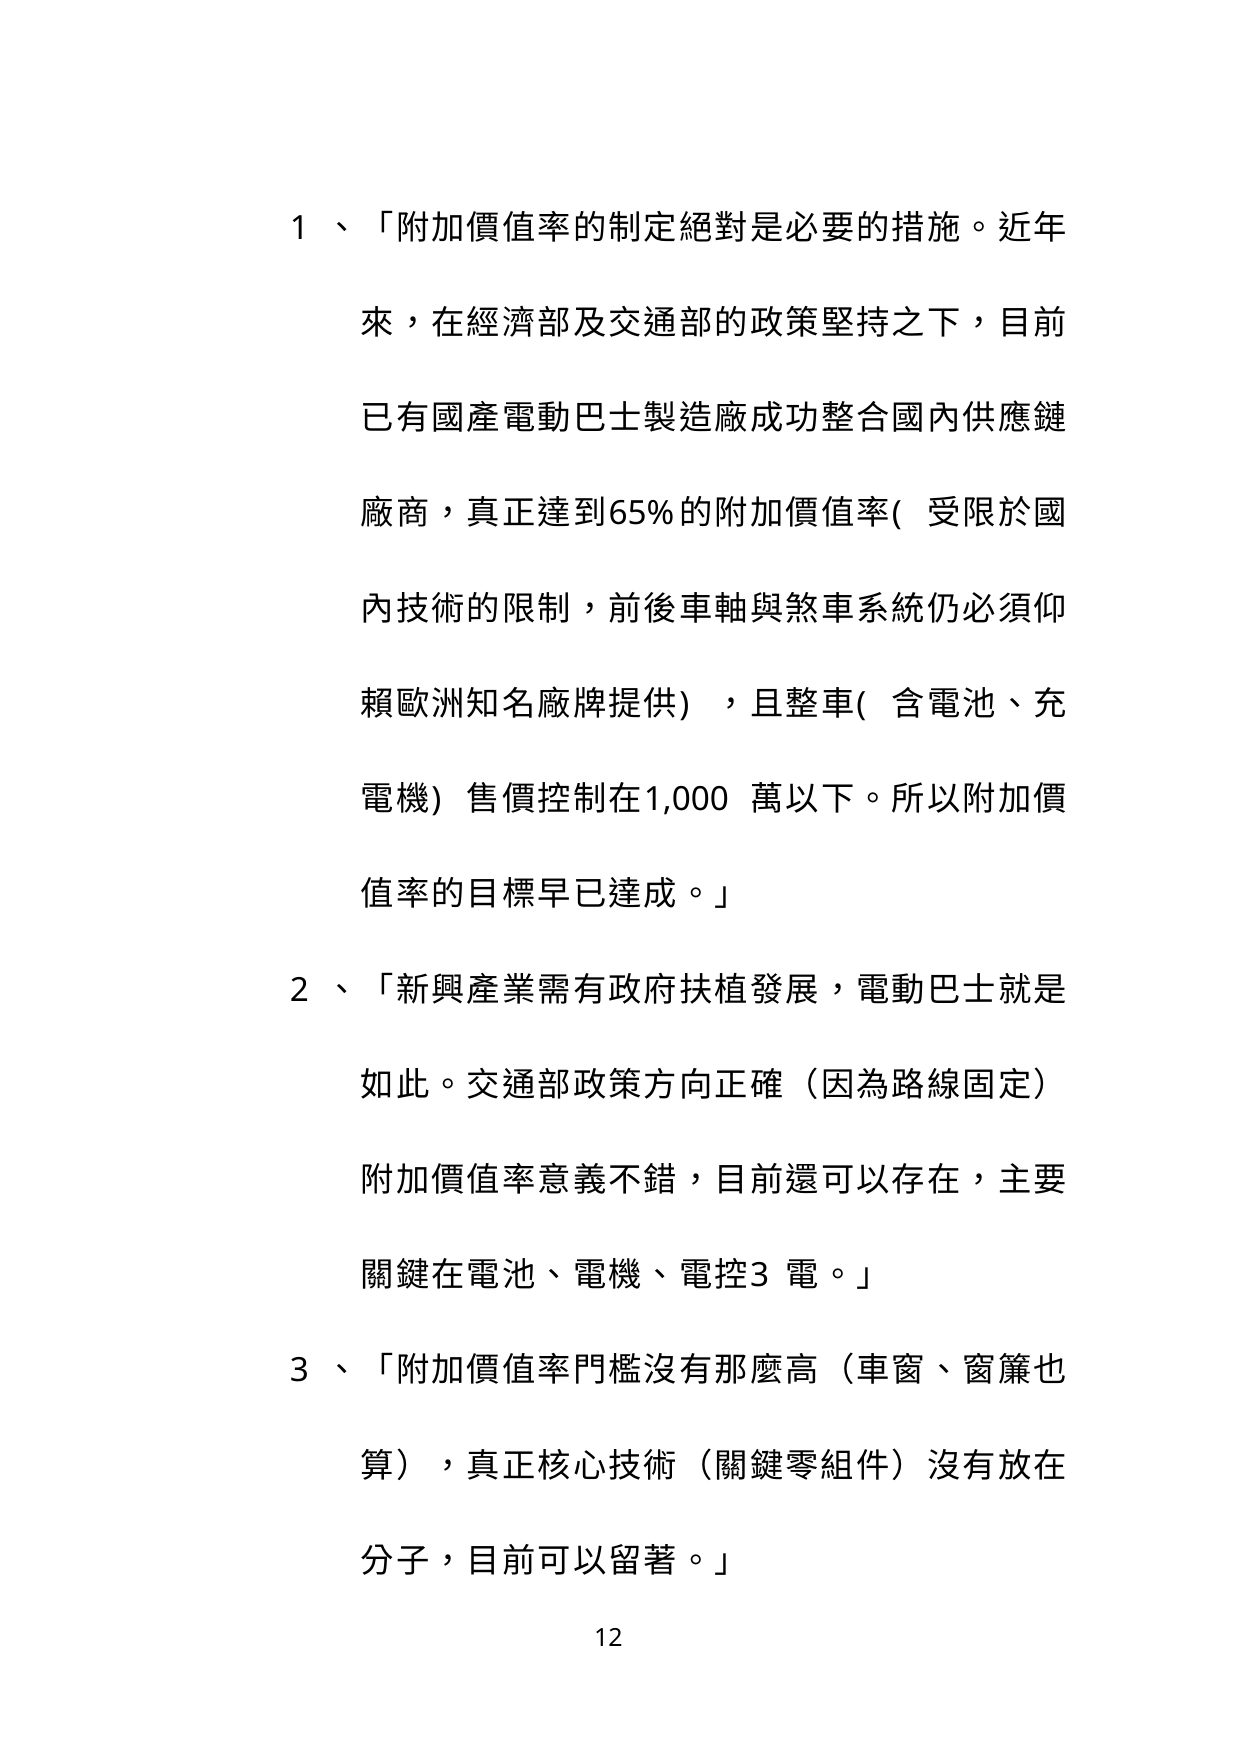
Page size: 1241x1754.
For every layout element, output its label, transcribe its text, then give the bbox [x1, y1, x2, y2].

subtitle 「新興產業需有政府扶植發展，電動巴士就是如此。交通部政策方向正確（因為路線固定）。附加價值率意義不錯，目前還可以存在，主要關鍵在電池、電機、電控3電。」 [272, 939, 1069, 1320]
subtitle 「附加價值率門檻沒有那麼高（車窗、窗簾也算），真正核心技術（關鍵零組件）沒有放在分子，目前可以留著。」 [272, 1320, 1069, 1605]
subtitle 「附加價值率的制定絕對是必要的措施。近年來，在經濟部及交通部的政策堅持之下，目前已有國產電動巴士製造廠成功整合國內供應鏈廠商，真正達到65%的附加價值率(受限於國內技術的限制，前後車軸與煞車系統仍必須仰賴歐洲知名廠牌提供)，且整車(含電池、充電機)售價控制在1,000萬以下。所以附加價值率的目標早已達成。」 [272, 177, 1069, 939]
